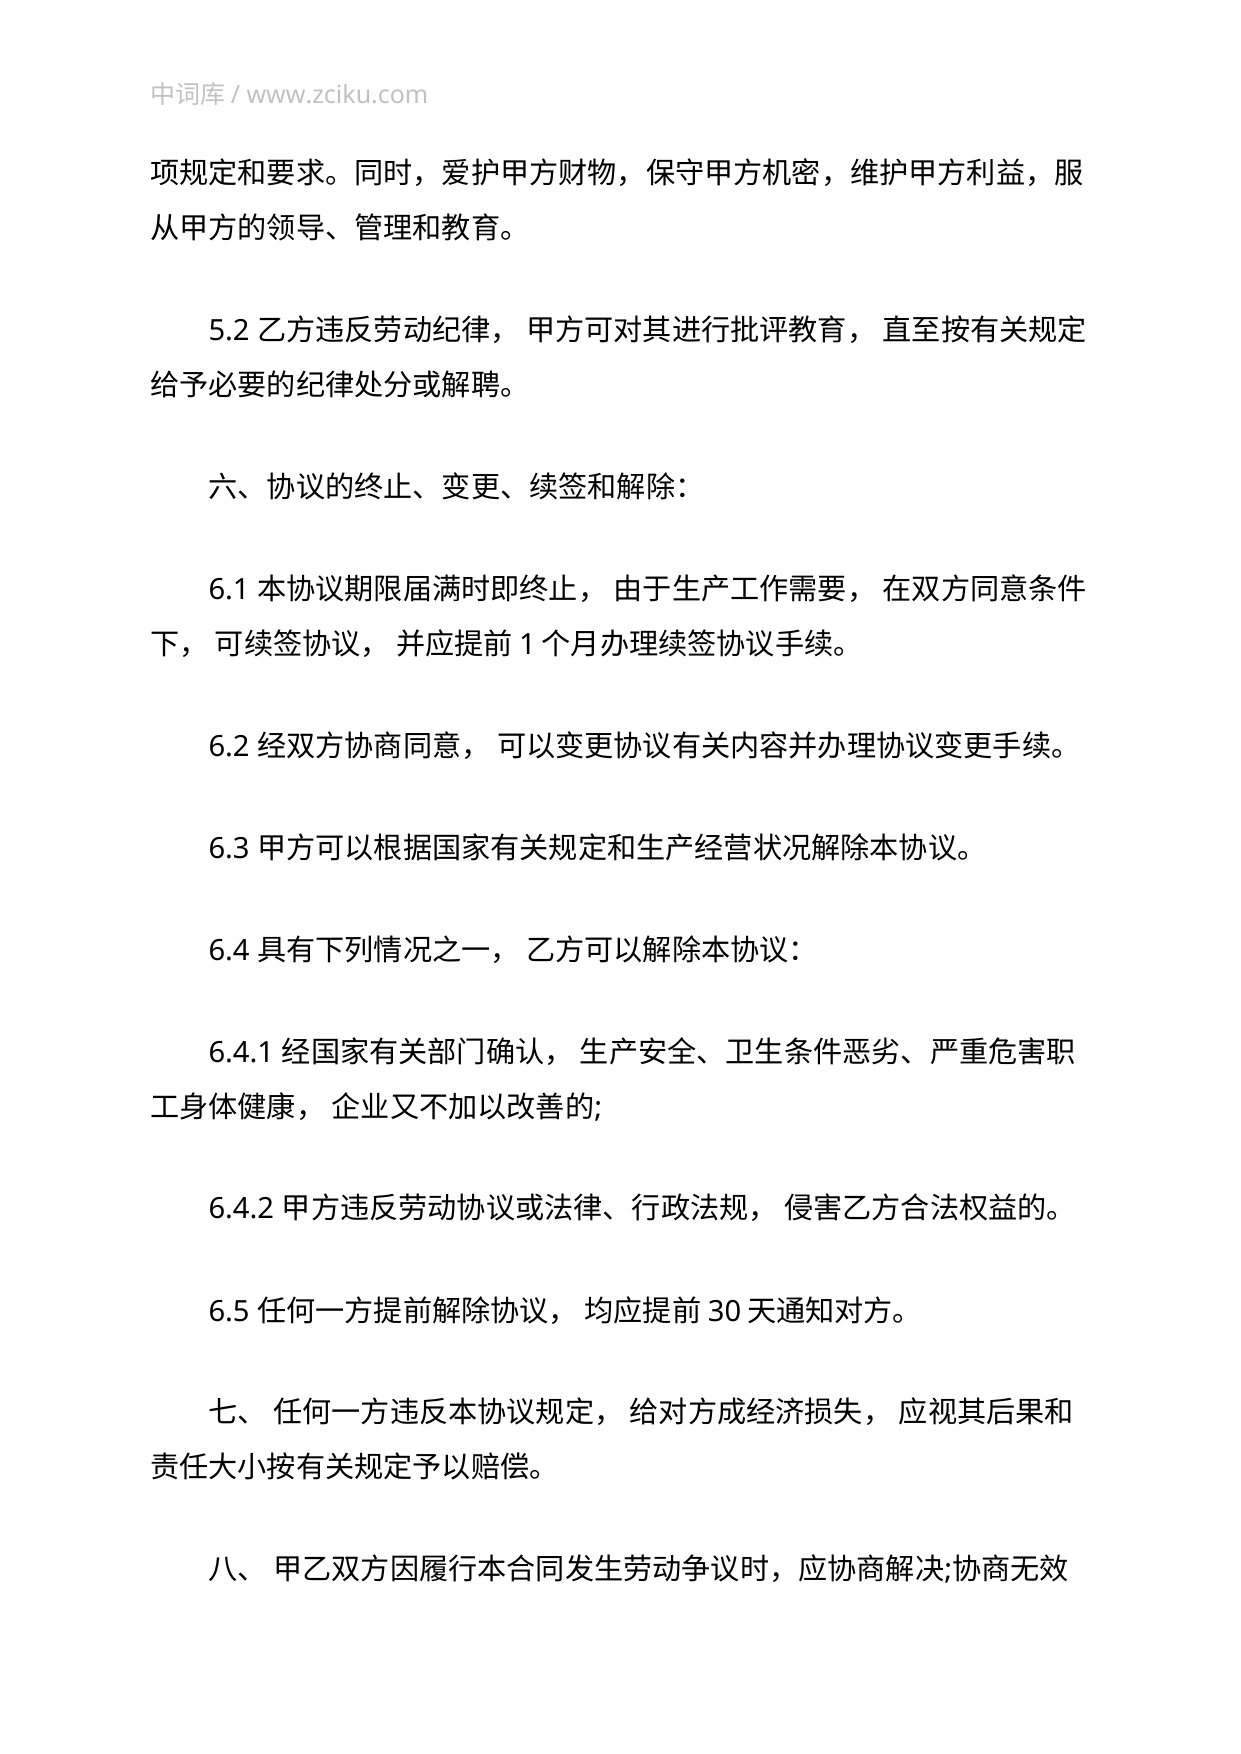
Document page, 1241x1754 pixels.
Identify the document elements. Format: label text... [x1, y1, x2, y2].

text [150, 150, 1090, 247]
text 七、 任何一方违反本协议规定， 给对方成经济损失， 应视其后果和责任大小按有关规定予以赔偿。 [150, 1389, 1090, 1486]
text 5.2 乙方违反劳动纪律， 甲方可对其进行批评教育， 直至按有关规定给予必要的纪律处分或解聘。 [150, 307, 1090, 404]
text 6.3 甲方可以根据国家有关规定和生产经营状况解除本协议。 [150, 824, 1090, 867]
text 6.5 任何一方提前解除协议， 均应提前 30天通知对方。 [150, 1287, 1090, 1329]
text 6.1 本协议期限届满时即终止， 由于生产工作需要， 在双方同意条件下， 可续签协议， 并应提前1个月办理续签协议手续。 [150, 565, 1090, 663]
text 6.4.1 经国家有关部门确认， 生产安全、卫生条件恶劣、严重危害职工身体健康， 企业又不加以改善的; [150, 1028, 1090, 1126]
text 6.4 具有下列情况之一， 乙方可以解除本协议： [150, 926, 1090, 968]
text 6.2 经双方协商同意， 可以变更协议有关内容并办理协议变更手续。 [150, 722, 1090, 764]
text 6.4.2 甲方违反劳动协议或法律、行政法规， 侵害乙方合法权益的。 [150, 1185, 1090, 1227]
text 六、协议的终止、变更、续签和解除： [150, 463, 1090, 506]
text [150, 1546, 1090, 1588]
